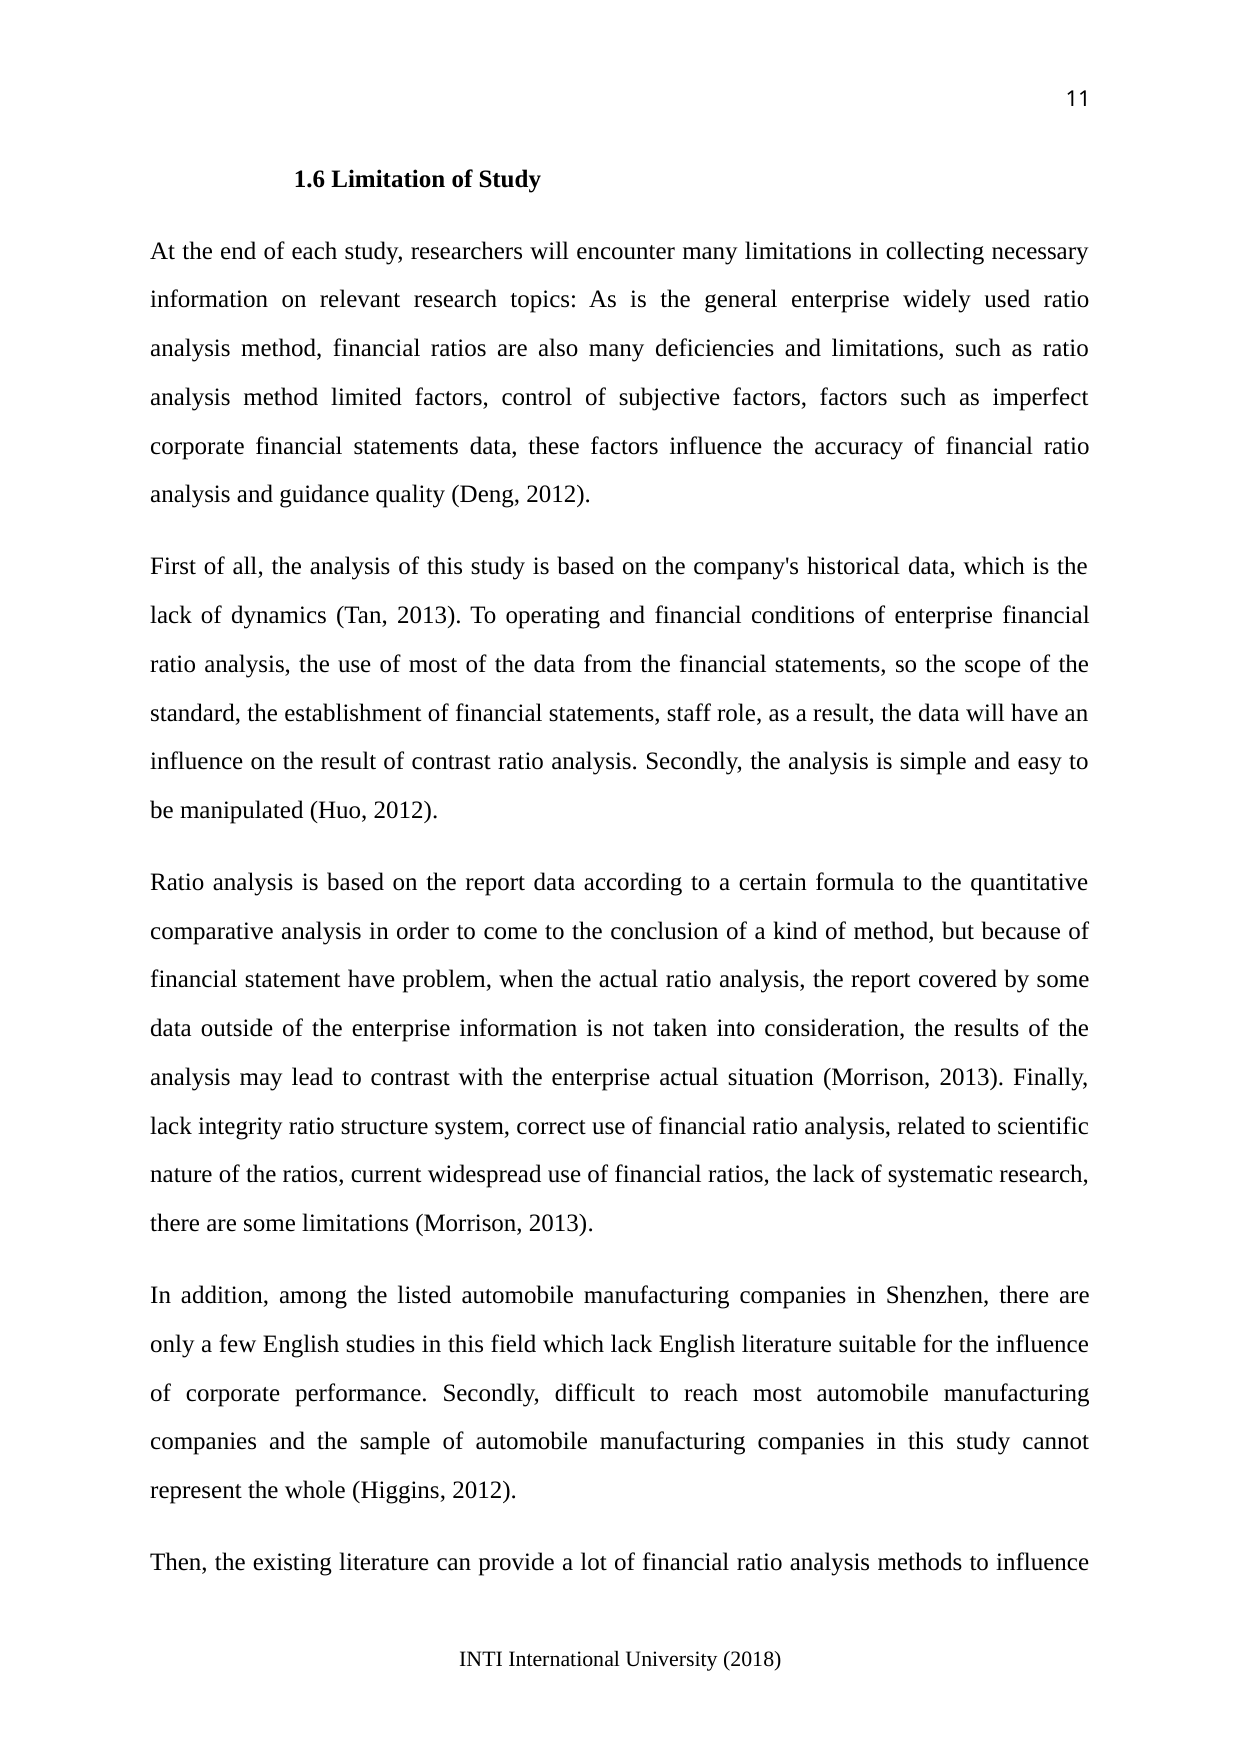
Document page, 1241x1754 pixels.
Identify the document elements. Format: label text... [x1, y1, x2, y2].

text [150, 1545, 1090, 1578]
text In addition, among the listed automobile manufacturing companies in Shenzhen, there are only a few English studies in this field which lack English literature suitable for the influence of corporate performance. Secondly, difficult to reach most automobile manufacturing companies and the sample of automobile manufacturing companies in this study cannot represent the whole (Higgins, 2012). [150, 1278, 1090, 1506]
subtitle 1.6 Limitation of Study [294, 162, 1090, 194]
text Ratio analysis is based on the report data according to a certain formula to the quantitative comparative analysis in order to come to the conclusion of a kind of method, but because of financial statement have problem, when the actual ratio analysis, the report covered by some data outside of the enterprise information is not taken into consideration, the results of the analysis may lead to contrast with the enterprise actual situation (Morrison, 2013). Finally, lack integrity ratio structure system, correct use of financial ratio analysis, related to scientific nature of the ratios, current widespread use of financial ratios, the lack of systematic research, there are some limitations (Morrison, 2013). [150, 865, 1090, 1239]
text First of all, the analysis of this study is based on the company's historical data, which is the lack of dynamics (Tan, 2013). To operating and financial conditions of enterprise financial ratio analysis, the use of most of the data from the financial statements, so the scope of the standard, the establishment of financial statements, staff role, as a result, the data will have an influence on the result of contrast ratio analysis. Secondly, the analysis is simple and easy to be manipulated (Huo, 2012). [150, 549, 1090, 826]
text At the end of each study, researchers will encounter many limitations in collecting necessary information on relevant research topics: As is the general enterprise widely used ratio analysis method, financial ratios are also many deficiencies and limitations, such as ratio analysis method limited factors, control of subjective factors, factors such as imperfect corporate financial statements data, these factors influence the accuracy of financial ratio analysis and guidance quality (Deng, 2012). [150, 234, 1090, 510]
